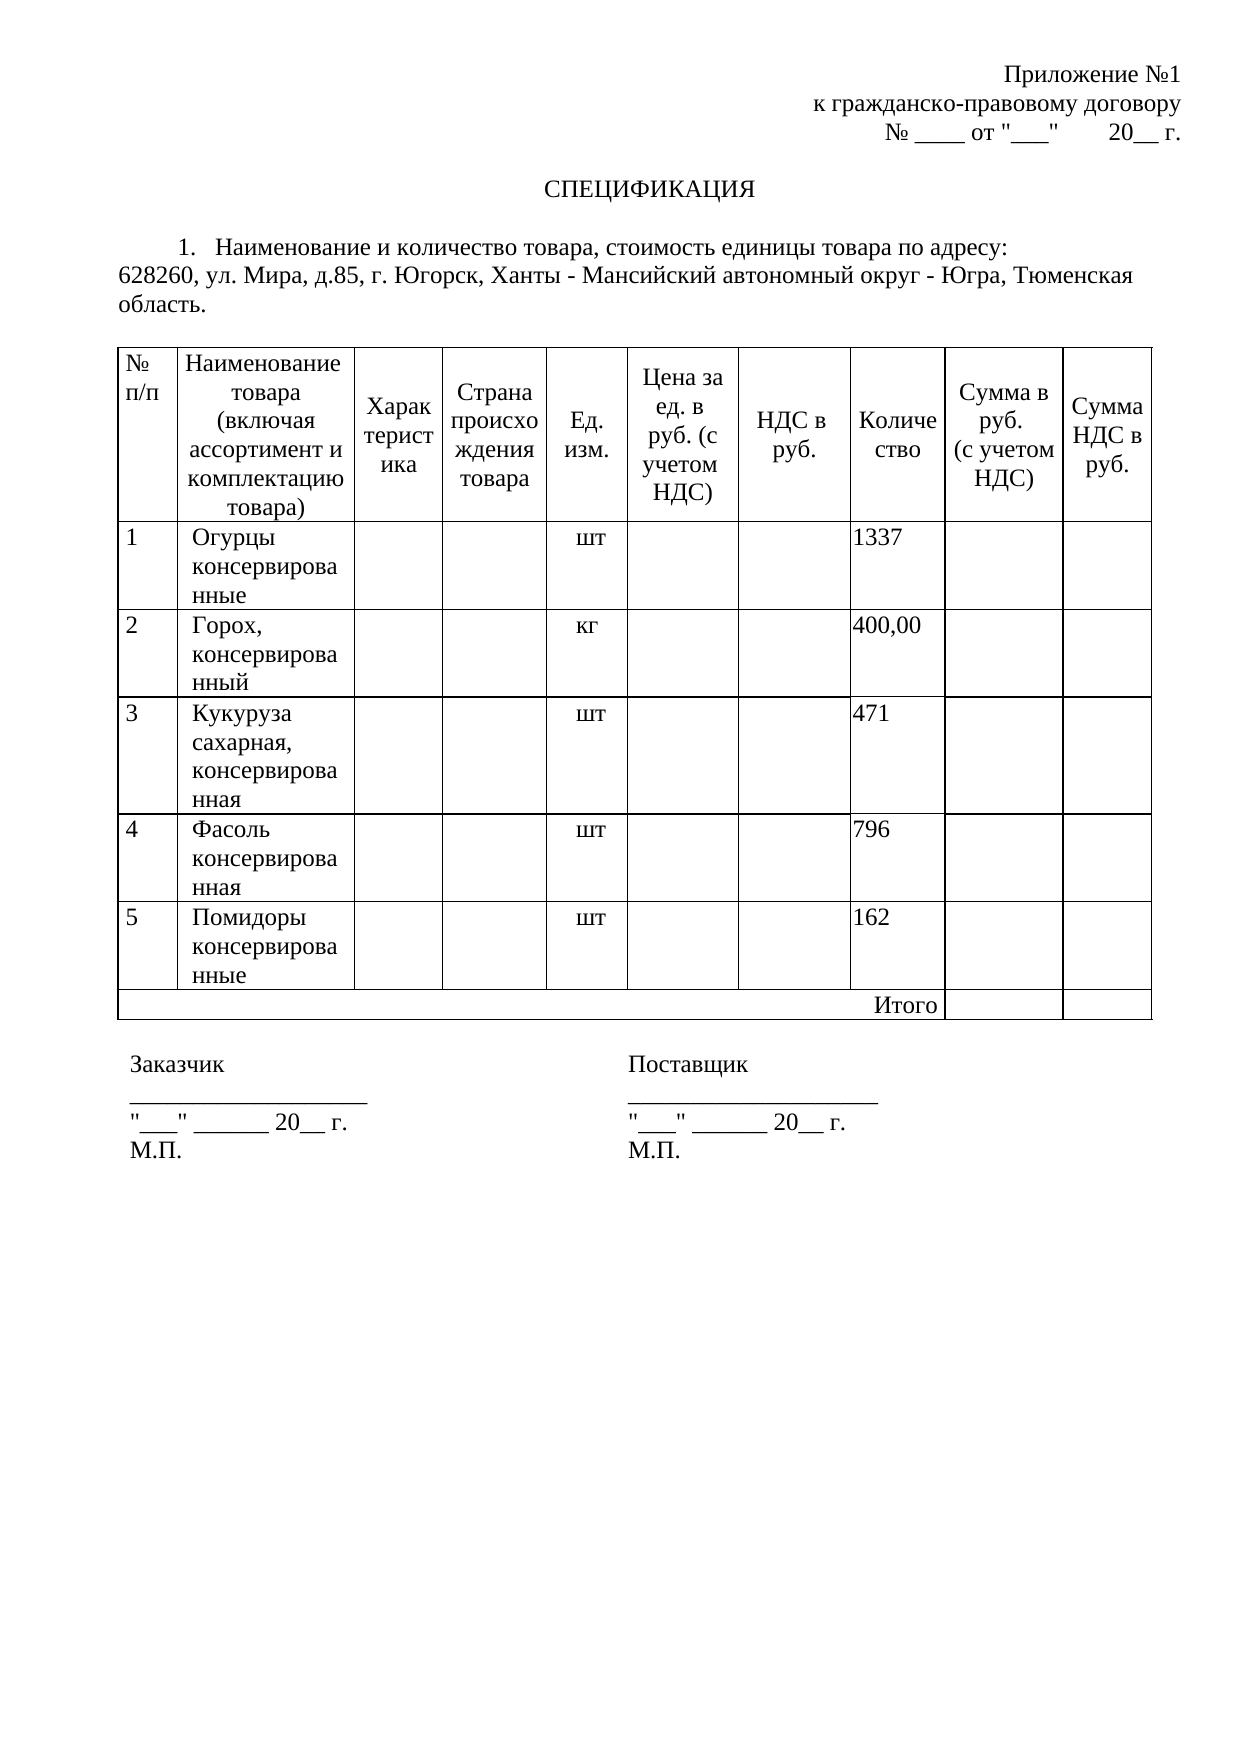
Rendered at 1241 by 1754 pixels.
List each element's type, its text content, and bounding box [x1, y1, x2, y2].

table_cell [355, 610, 442, 696]
table_cell [739, 815, 850, 901]
table_cell [946, 610, 1062, 696]
table_cell [946, 522, 1062, 608]
table_header Цена за ед. в руб. (с учетом НДС) [628, 348, 738, 521]
table_cell Огурцы консервированные [178, 522, 354, 608]
table_cell 4 [119, 815, 177, 901]
table_cell [946, 990, 1062, 1019]
table_cell [628, 902, 738, 988]
table_cell Горох, консервированный [178, 610, 354, 696]
table_cell 162 [851, 902, 944, 988]
table_cell [628, 610, 738, 696]
table_cell 2 [119, 610, 177, 696]
table_cell [443, 698, 546, 813]
table_cell [355, 522, 442, 608]
text 628260, ул. Мира, д.85, г. Югорск, Ханты - Мансийский автономный округ - Югра, Тюменская область. [118, 260, 1181, 318]
table_cell 1337 [851, 522, 944, 608]
text СПЕЦИФИКАЦИЯ [118, 174, 1181, 203]
table_cell кг [547, 610, 627, 696]
table_cell 1 [119, 522, 177, 608]
table_cell [628, 815, 738, 901]
table_cell [355, 698, 442, 813]
table_cell [739, 698, 850, 813]
table_header Заказчик ___________________ "___" ______ 20__ г. М.П. [118, 1049, 617, 1164]
table_cell [1064, 522, 1151, 608]
table_cell Кукуруза сахарная, консервированная [178, 698, 354, 813]
table_cell [443, 610, 546, 696]
text Приложение №1 [118, 59, 1181, 88]
table_header Ед. изм. [547, 348, 627, 521]
table_cell 5 [119, 902, 177, 988]
table_header Страна происхождения товара [443, 348, 546, 521]
table_cell [739, 610, 850, 696]
table_cell [443, 902, 546, 988]
table_header № п/п [119, 348, 177, 521]
table_cell [628, 698, 738, 813]
table_header Сумма в руб. (с учетом НДС) [946, 348, 1062, 521]
table_cell [628, 522, 738, 608]
table_cell 400,00 [851, 610, 944, 696]
table_cell Фасоль консервированная [178, 815, 354, 901]
table_cell шт [547, 522, 627, 608]
table_cell шт [547, 698, 627, 813]
table_cell шт [547, 815, 627, 901]
table_cell 796 [851, 814, 944, 901]
table_cell [1064, 698, 1151, 813]
table_cell Помидоры консервированные [178, 902, 354, 988]
table_cell [946, 698, 1062, 813]
table_header НДС в руб. [739, 348, 850, 521]
table_header Сумма НДС в руб. [1064, 348, 1151, 521]
table_cell [1064, 815, 1151, 901]
table_cell шт [547, 902, 627, 988]
table_cell [355, 902, 442, 988]
table_cell 471 [851, 697, 944, 813]
table_header Наименование товара (включая ассортимент и комплектацию товара) [178, 348, 354, 521]
table_cell [739, 902, 850, 988]
table_cell 3 [119, 698, 177, 813]
text № ____ от "___" 20__ г. [118, 117, 1181, 145]
table_cell [1064, 610, 1151, 696]
list Наименование и количество товара, стоимость единицы товара по адресу: [177, 232, 1181, 260]
table_cell [739, 522, 850, 608]
table_cell [946, 815, 1062, 901]
table_header Количество [851, 348, 944, 521]
table_cell [1064, 902, 1151, 988]
table_cell [443, 522, 546, 608]
table_cell Итого [119, 990, 944, 1019]
table_cell [443, 815, 546, 901]
table_cell [355, 815, 442, 901]
text к гражданско-правовому договору [118, 88, 1181, 117]
table_cell [946, 902, 1062, 988]
table_header Поставщик ____________________ "___" ______ 20__ г. М.П. [617, 1049, 1115, 1164]
table_header Характеристика [355, 348, 442, 521]
table_cell [1064, 990, 1151, 1019]
